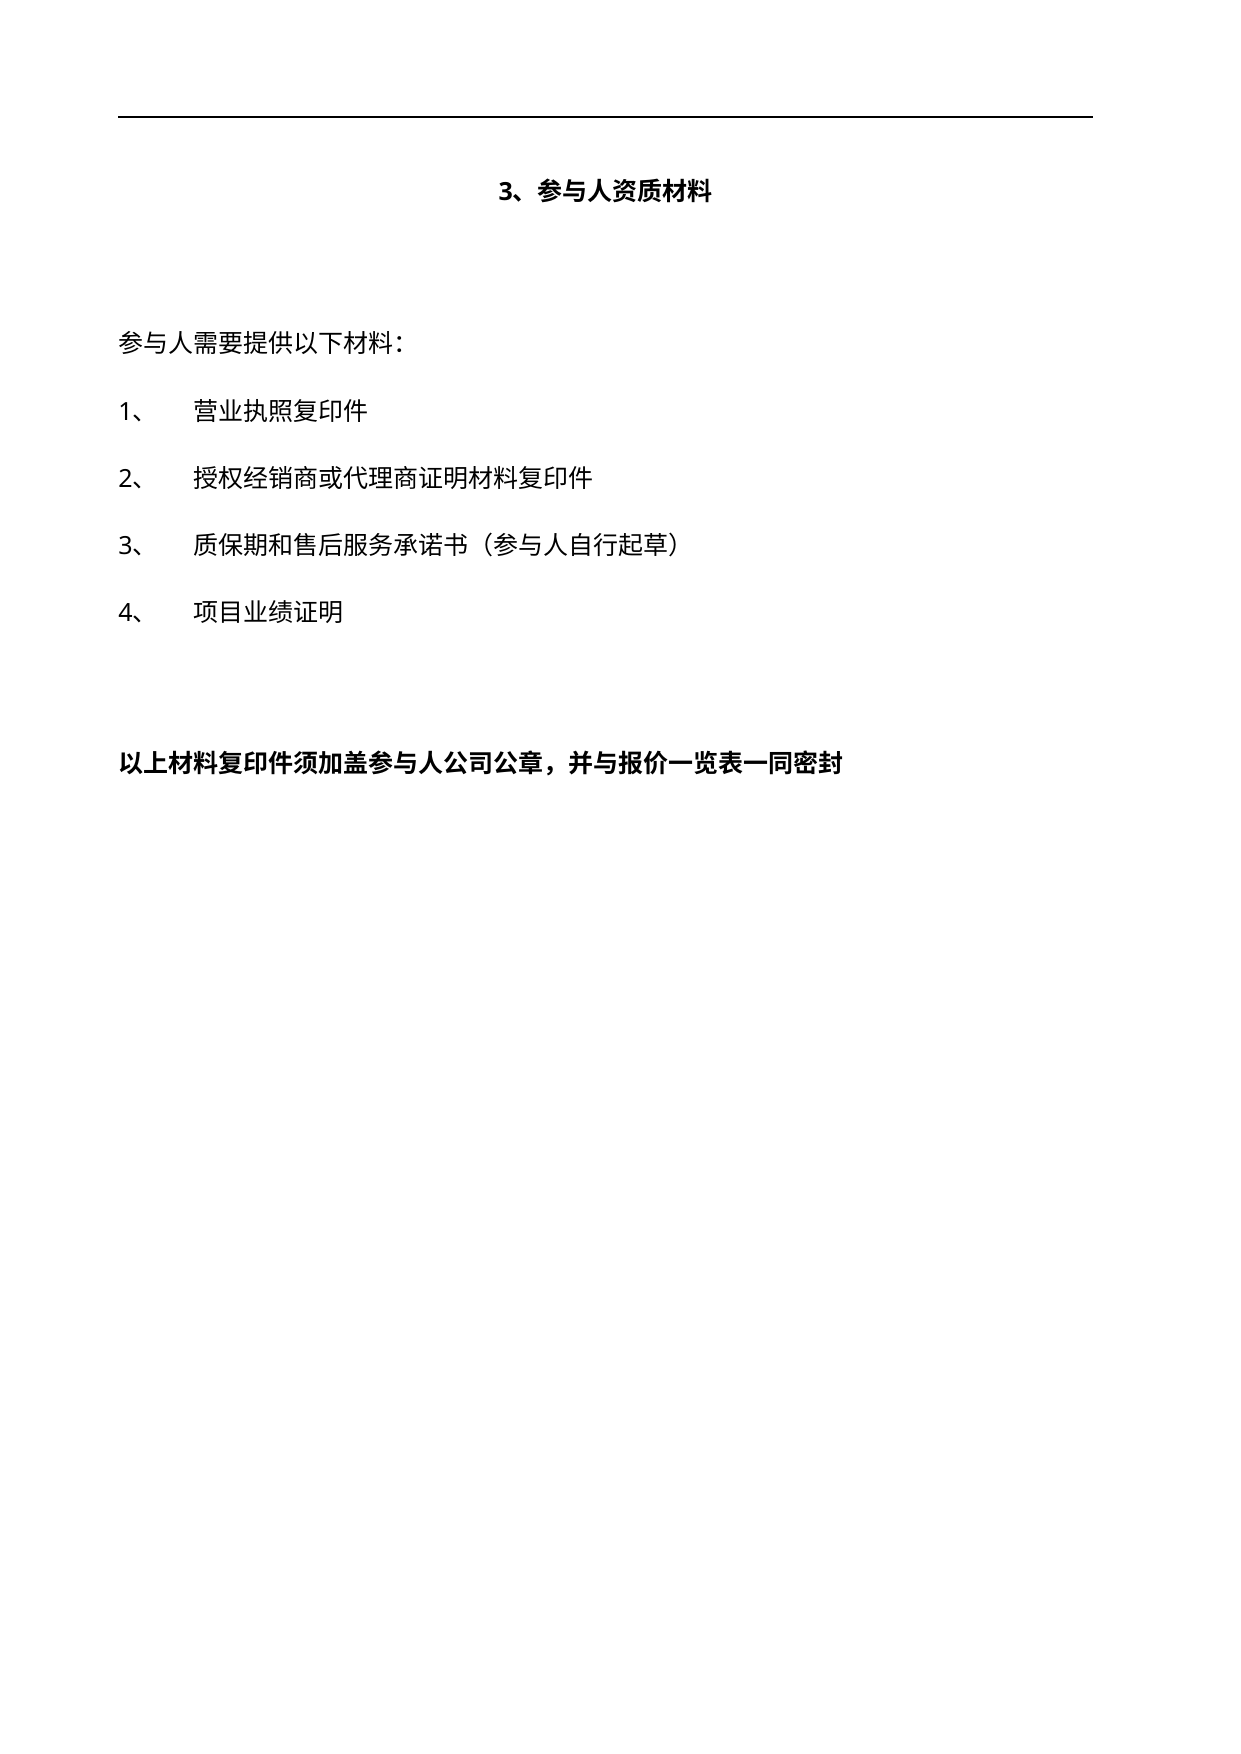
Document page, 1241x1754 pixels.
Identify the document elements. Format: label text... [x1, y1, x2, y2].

list 项目业绩证明 [118, 577, 1093, 644]
list 授权经销商或代理商证明材料复印件 [118, 443, 1093, 510]
list 质保期和售后服务承诺书（参与人自行起草） [118, 510, 1093, 577]
text 以上材料复印件须加盖参与人公司公章，并与报价一览表一同密封 [118, 728, 1093, 795]
text 3、参与人资质材料 [118, 156, 1093, 223]
list 营业执照复印件 [118, 376, 1093, 443]
text 参与人需要提供以下材料： [118, 308, 1093, 376]
